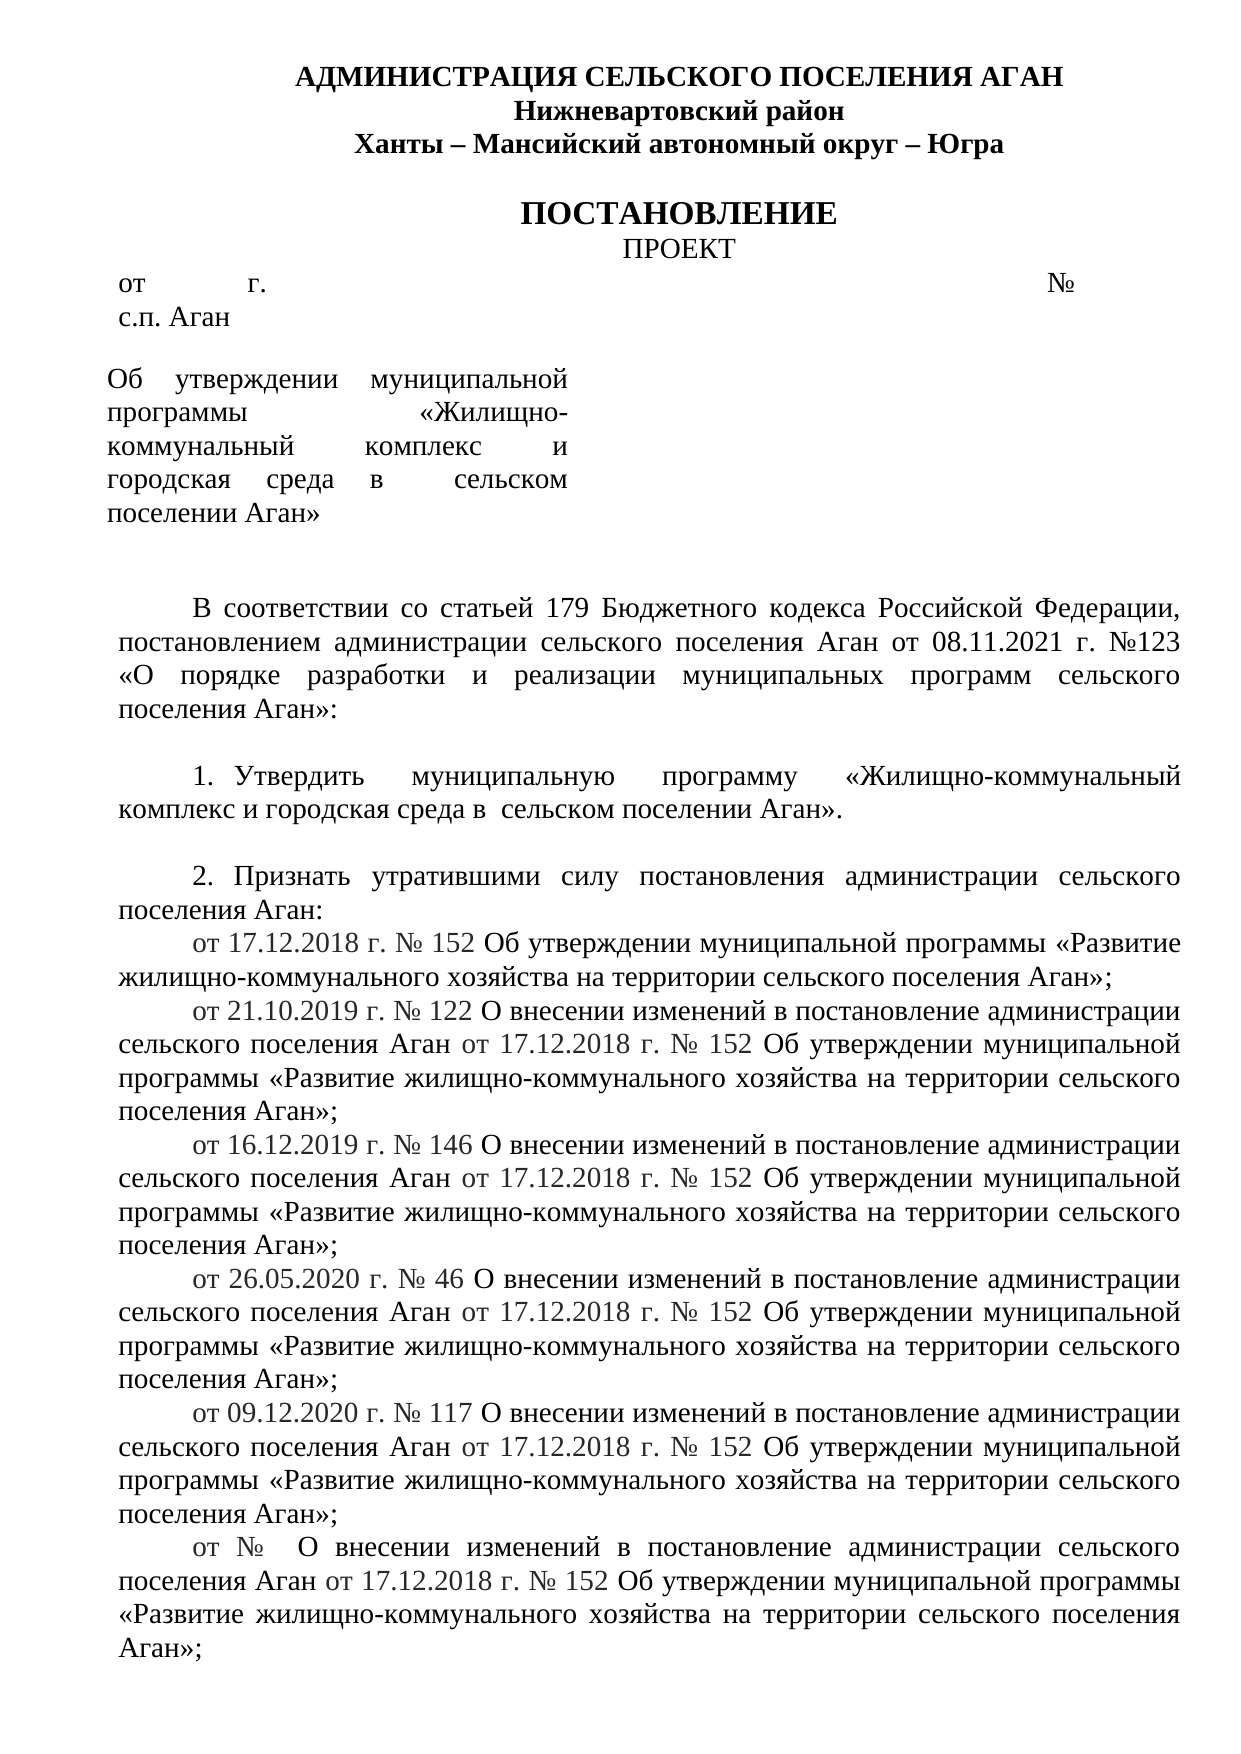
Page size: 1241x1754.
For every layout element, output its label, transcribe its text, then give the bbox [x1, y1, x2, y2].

text от 26.05.2020 г. № 46 О внесении изменений в постановление администрации сельского поселения Аган от 17.12.2018 г. № 152 Об утверждении муниципальной программы «Развитие жилищно-коммунального хозяйства на территории сельского поселения Аган»; [118, 1261, 1181, 1395]
text 1.--Утвердить муниципальную программу «Жилищно-коммунальный комплекс и городская среда в сельском поселении Аган». [118, 758, 1181, 825]
text с.п. Аган [118, 299, 1181, 332]
text от № О внесении изменений в постановление администрации сельского поселения Аган от 17.12.2018 г. № 152 Об утверждении муниципальной программы «Развитие жилищно-коммунального хозяйства на территории сельского поселения Аган»; [118, 1529, 1181, 1663]
table_header Об утверждении муниципальной программы «Жилищно-коммунальный комплекс и городская среда в сельском поселении Аган» [107, 361, 579, 528]
text ПОСТАНОВЛЕНИЕ [177, 193, 1181, 232]
text от 21.10.2019 г. № 122 О внесении изменений в постановление администрации сельского поселения Аган от 17.12.2018 г. № 152 Об утверждении муниципальной программы «Развитие жилищно-коммунального хозяйства на территории сельского поселения Аган»; [118, 993, 1181, 1127]
text 2.--Признать утратившими силу постановления администрации сельского поселения Аган: [118, 858, 1181, 926]
text от 16.12.2019 г. № 146 О внесении изменений в постановление администрации сельского поселения Аган от 17.12.2018 г. № 152 Об утверждении муниципальной программы «Развитие жилищно-коммунального хозяйства на территории сельского поселения Аган»; [118, 1127, 1181, 1261]
text Нижневартовский район [177, 93, 1181, 126]
text от 09.12.2020 г. № 117 О внесении изменений в постановление администрации сельского поселения Аган от 17.12.2018 г. № 152 Об утверждении муниципальной программы «Развитие жилищно-коммунального хозяйства на территории сельского поселения Аган»; [118, 1395, 1181, 1529]
text ПРОЕКТ [177, 232, 1181, 265]
text В соответствии со статьей 179 Бюджетного кодекса Российской Федерации, постановлением администрации сельского поселения Аган от 08.11.2021 г. №123 «О порядке разработки и реализации муниципальных программ сельского поселения Аган»: [118, 590, 1181, 724]
text Ханты – Мансийский автономный округ – Югра [177, 126, 1181, 160]
text от г. № [118, 265, 1181, 299]
text от 17.12.2018 г. № 152 Об утверждении муниципальной программы «Развитие жилищно-коммунального хозяйства на территории сельского поселения Аган»; [118, 926, 1181, 993]
text АДМИНИСТРАЦИЯ СЕЛЬСКОГО ПОСЕЛЕНИЯ АГАН [118, 59, 1181, 93]
